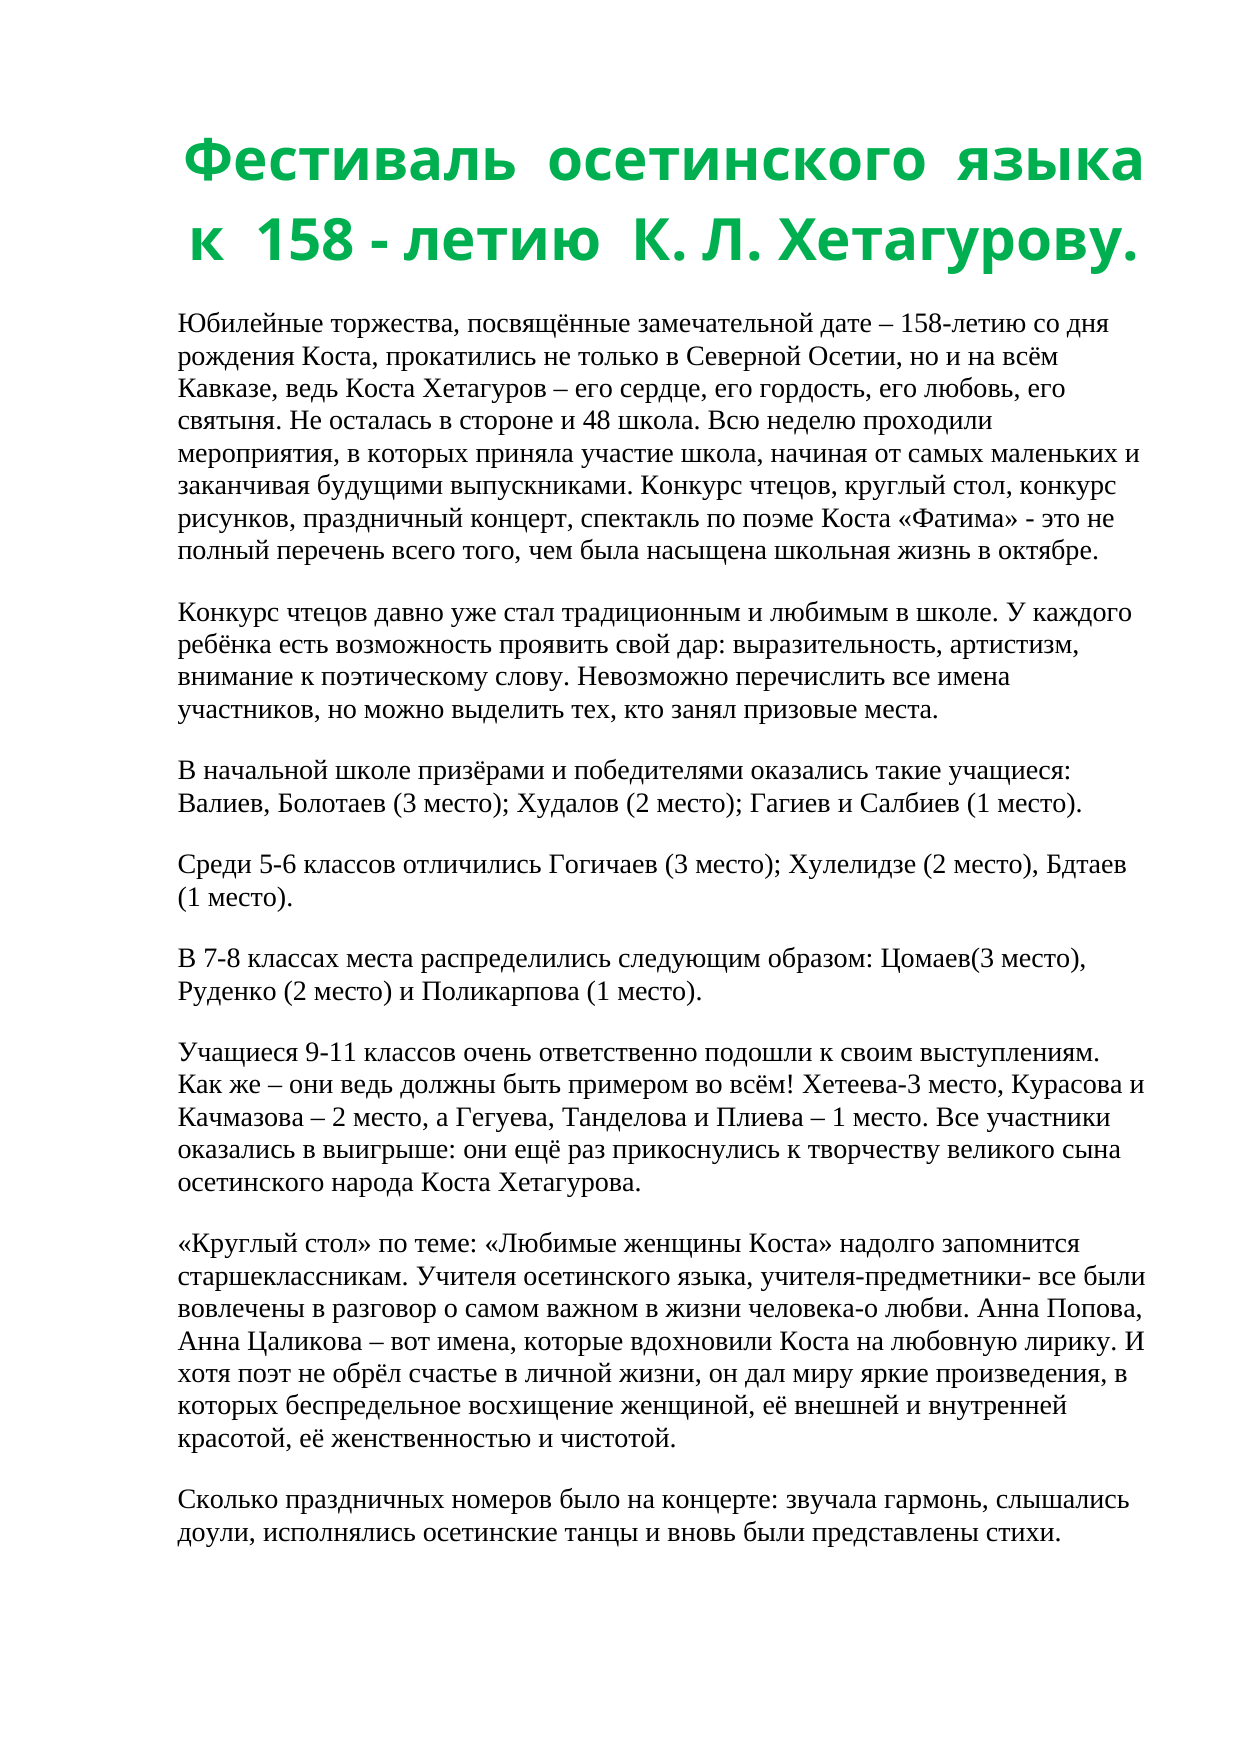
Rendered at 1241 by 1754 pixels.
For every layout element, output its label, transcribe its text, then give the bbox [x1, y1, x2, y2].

text «Круглый стол» по теме: «Любимые женщины Коста» надолго запомнится старшеклассникам. Учителя осетинского языка, учителя-предметники- все были вовлечены в разговор о самом важном в жизни человека-о любви. Анна Попова, Анна Цаликова – вот имена, которые вдохновили Коста на любовную лирику. И хотя поэт не обрёл счастье в личной жизни, он дал миру яркие произведения, в которых беспредельное восхищение женщиной, её внешней и внутренней красотой, её женственностью и чистотой. [177, 1226, 1152, 1453]
text Учащиеся 9-11 классов очень ответственно подошли к своим выступлениям. Как же – они ведь должны быть примером во всём! Хетеева-3 место, Курасова и Качмазова – 2 место, а Гегуева, Танделова и Плиева – 1 место. Все участники оказались в выигрыше: они ещё раз прикоснулись к творчеству великого сына осетинского народа Коста Хетагурова. [177, 1035, 1152, 1197]
text Юбилейные торжества, посвящённые замечательной дате – 158-летию со дня рождения Коста, прокатились не только в Северной Осетии, но и на всём Кавказе, ведь Коста Хетагуров – его сердце, его гордость, его любовь, его святыня. Не осталась в стороне и 48 школа. Всю неделю проходили мероприятия, в которых приняла участие школа, начиная от самых маленьких и заканчивая будущими выпускниками. Конкурс чтецов, круглый стол, конкурс рисунков, праздничный концерт, спектакль по поэме Коста «Фатима» - это не полный перечень всего того, чем была насыщена школьная жизнь в октябре. [177, 306, 1152, 565]
text В начальной школе призёрами и победителями оказались такие учащиеся: Валиев, Болотаев (3 место); Худалов (2 место); Гагиев и Салбиев (1 место). [177, 753, 1152, 818]
text В 7-8 классах места распределились следующим образом: Цомаев(3 место), Руденко (2 место) и Поликарпова (1 место). [177, 941, 1152, 1006]
text Сколько праздничных номеров было на концерте: звучала гармонь, слышались доули, исполнялись осетинские танцы и вновь были представлены стихи. [177, 1482, 1152, 1547]
text Фестиваль осетинского языка к 158 - летию К. Л. Хетагурову. [177, 118, 1152, 277]
text Среди 5-6 классов отличились Гогичаев (3 место); Хулелидзе (2 место), Бдтаев (1 место). [177, 847, 1152, 912]
text Конкурс чтецов давно уже стал традиционным и любимым в школе. У каждого ребёнка есть возможность проявить свой дар: выразительность, артистизм, внимание к поэтическому слову. Невозможно перечислить все имена участников, но можно выделить тех, кто занял призовые места. [177, 594, 1152, 724]
